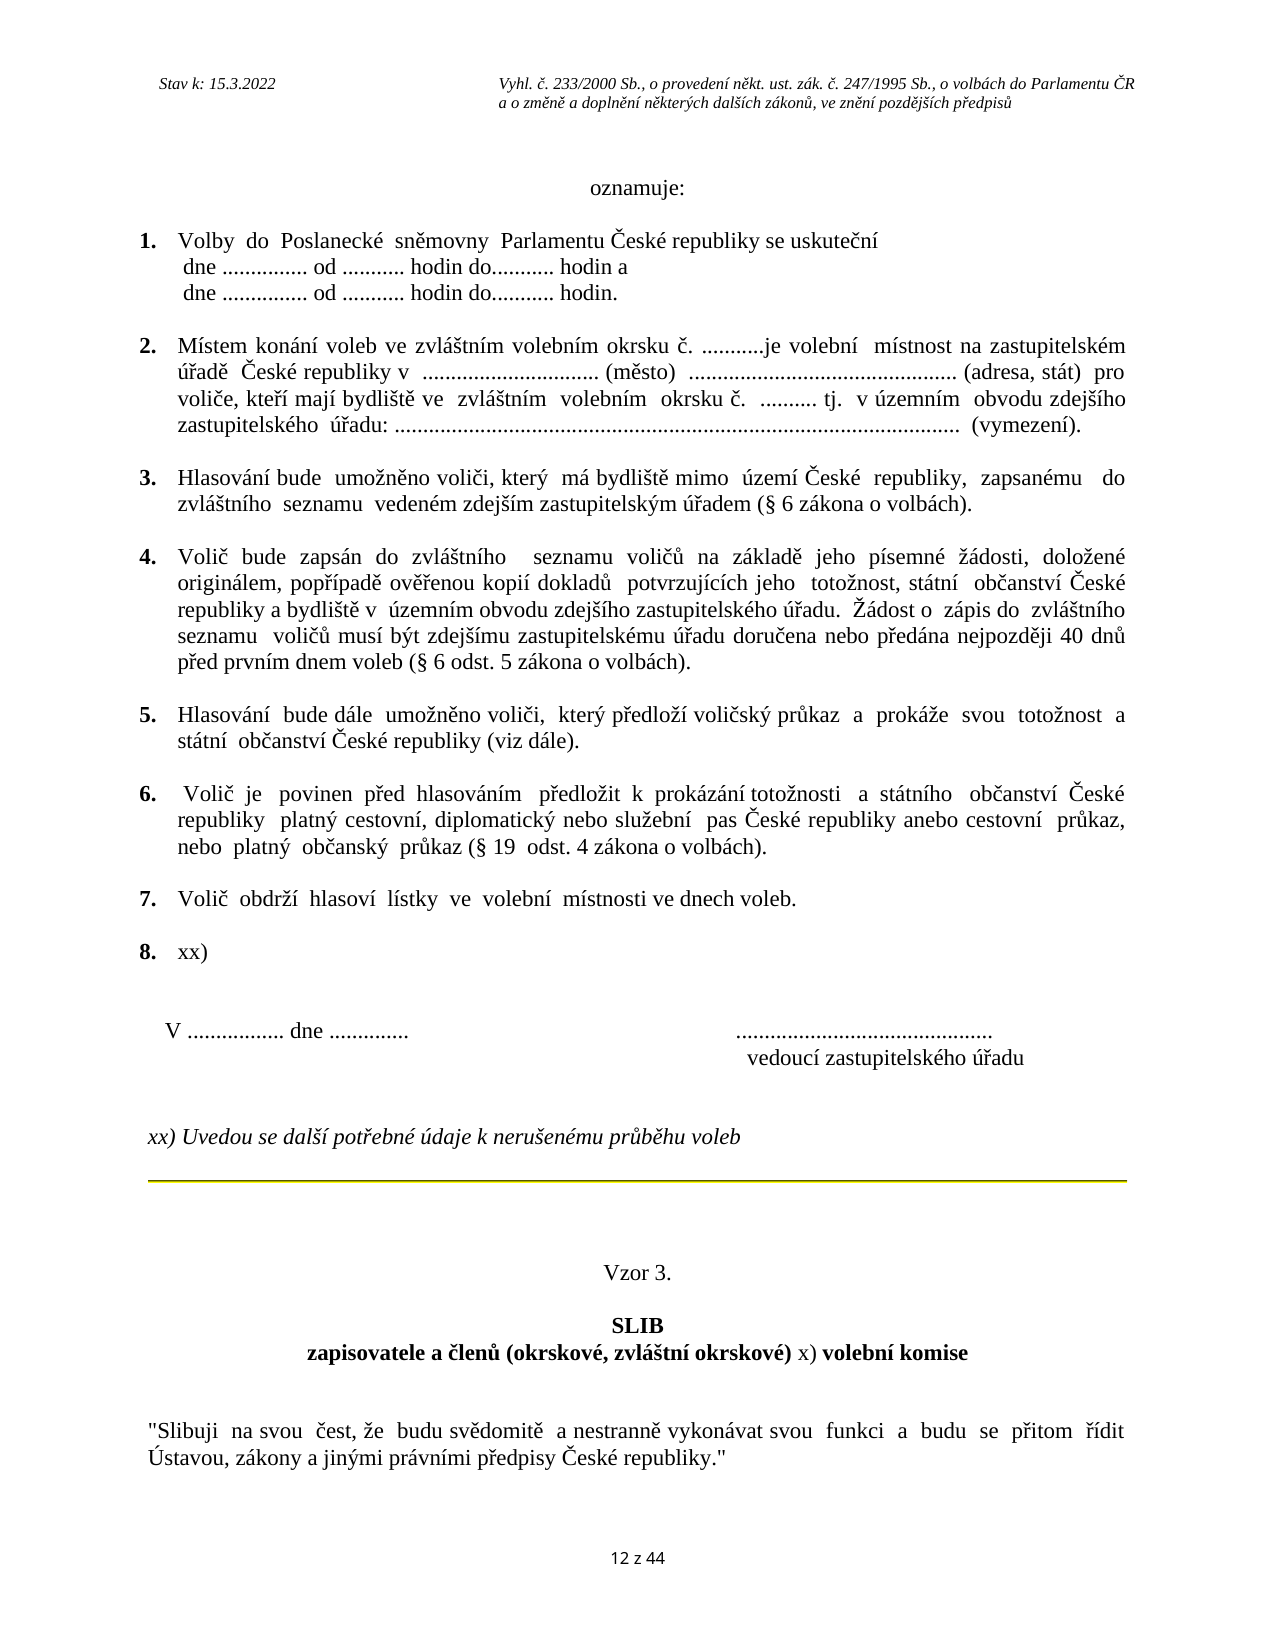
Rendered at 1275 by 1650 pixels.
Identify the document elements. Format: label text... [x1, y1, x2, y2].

text oznamuje: [148, 174, 1127, 200]
text xx) Uvedou se další potřebné údaje k nerušenému průběhu voleb [148, 1123, 1127, 1149]
list Hlasování bude umožněno voliči, který má bydliště mimo území České republiky, zapsanému do zvláštního seznamu vedeném zdejším zastupitelským úřadem (§ 6 zákona o volbách). [148, 464, 1127, 517]
text V ................. dne .............. ............................................. [148, 1017, 1127, 1044]
text Vzor 3. [148, 1259, 1127, 1286]
list Volič obdrží hlasoví lístky ve volební místnosti ve dnech voleb. [148, 886, 1127, 912]
text zapisovatele a členů (okrskové, zvláštní okrskové) x) volební komise [148, 1338, 1127, 1365]
list xx) [148, 938, 1127, 964]
text "Slibuji na svou čest, že budu svědomitě a nestranně vykonávat svou funkci a budu se přitom řídit Ústavou, zákony a jinými právními předpisy České republiky." [148, 1418, 1127, 1470]
list Volič bude zapsán do zvláštního seznamu voličů na základě jeho písemné žádosti, doložené originálem, popřípadě ověřenou kopií dokladů potvrzujících jeho totožnost, státní občanství České republiky a bydliště v územním obvodu zdejšího zastupitelského úřadu. Žádost o zápis do zvláštního seznamu voličů musí být zdejšímu zastupitelskému úřadu doručena nebo předána nejpozději 40 dnů před prvním dnem voleb (§ 6 odst. 5 zákona o volbách). [148, 543, 1127, 675]
text dne ............... od ........... hodin do........... hodin. [177, 279, 1127, 306]
list Volby do Poslanecké sněmovny Parlamentu České republiky se uskuteční [148, 227, 1127, 253]
text Slib [148, 1312, 1127, 1338]
text dne ............... od ........... hodin do........... hodin a [177, 253, 1127, 279]
text vedoucí zastupitelského úřadu [598, 1044, 1127, 1070]
list Místem konání voleb ve zvláštním volebním okrsku č. ...........je volební místnost na zastupitelském úřadě České republiky v ............................... (město) ............................................... (adresa, stát) pro voliče, kteří mají bydliště ve zvláštním volebním okrsku č. .......... tj. v územním obvodu zdejšího zastupitelského úřadu: ................................................................................................... (vymezení). [148, 332, 1127, 437]
list Hlasování bude dále umožněno voliči, který předloží voličský průkaz a prokáže svou totožnost a státní občanství České republiky (viz dále). [148, 701, 1127, 754]
list Volič je povinen před hlasováním předložit k prokázání totožnosti a státního občanství České republiky platný cestovní, diplomatický nebo služební pas České republiky anebo cestovní průkaz, nebo platný občanský průkaz (§ 19 odst. 4 zákona o volbách). [148, 780, 1127, 859]
